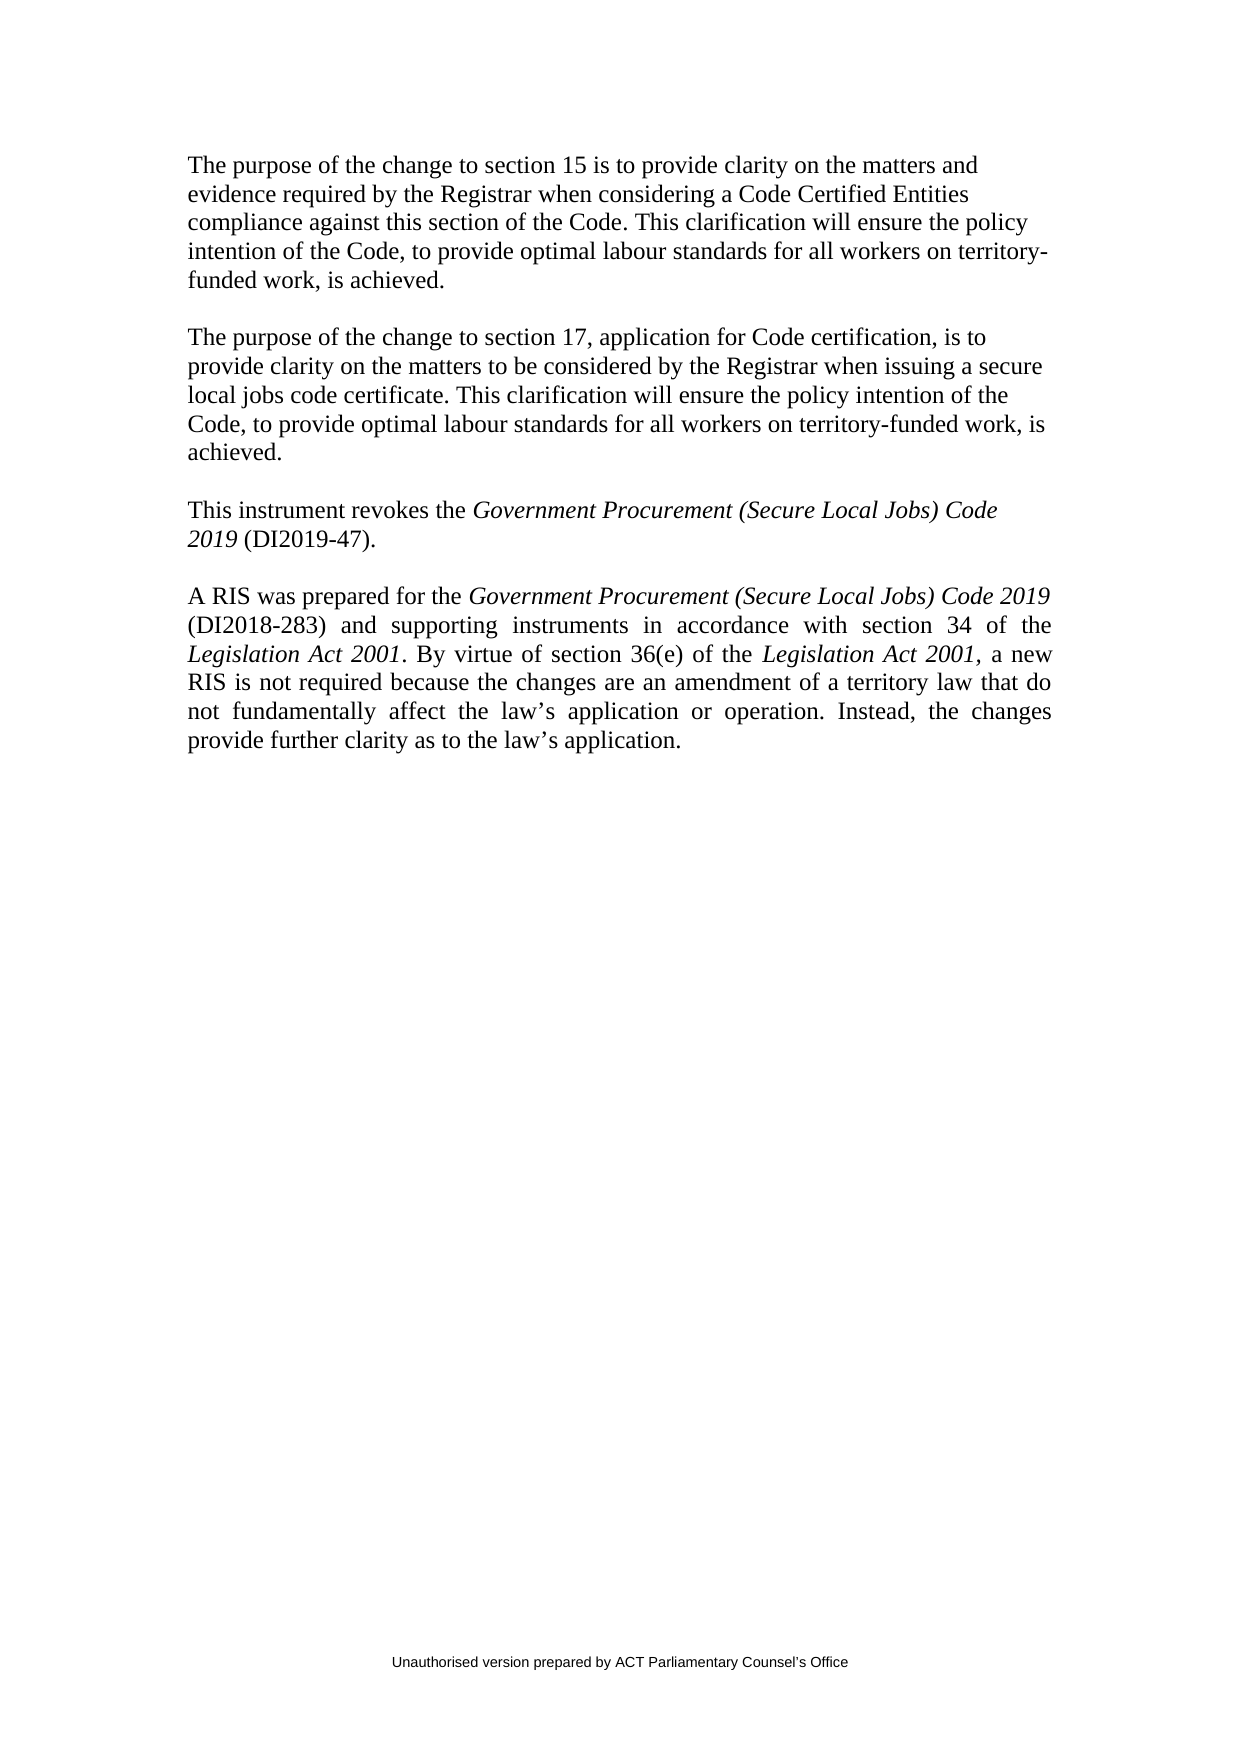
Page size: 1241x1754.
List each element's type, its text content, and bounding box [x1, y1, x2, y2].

text This instrument revokes the Government Procurement (Secure Local Jobs) Code 2019 (DI2019-47). [187, 495, 1053, 552]
text The purpose of the change to section 15 is to provide clarity on the matters and evidence required by the Registrar when considering a Code Certified Entities compliance against this section of the Code. This clarification will ensure the policy intention of the Code, to provide optimal labour standards for all workers on territory-funded work, is achieved. [187, 150, 1053, 294]
text The purpose of the change to section 17, application for Code certification, is to provide clarity on the matters to be considered by the Registrar when issuing a secure local jobs code certificate. This clarification will ensure the policy intention of the Code, to provide optimal labour standards for all workers on territory-funded work, is achieved. [187, 322, 1053, 466]
text A RIS was prepared for the Government Procurement (Secure Local Jobs) Code 2019 (DI2018-283) and supporting instruments in accordance with section 34 of the Legislation Act 2001. By virtue of section 36(e) of the Legislation Act 2001, a new RIS is not required because the changes are an amendment of a territory law that do not fundamentally affect the law’s application or operation. Instead, the changes provide further clarity as to the law’s application. [187, 581, 1053, 754]
